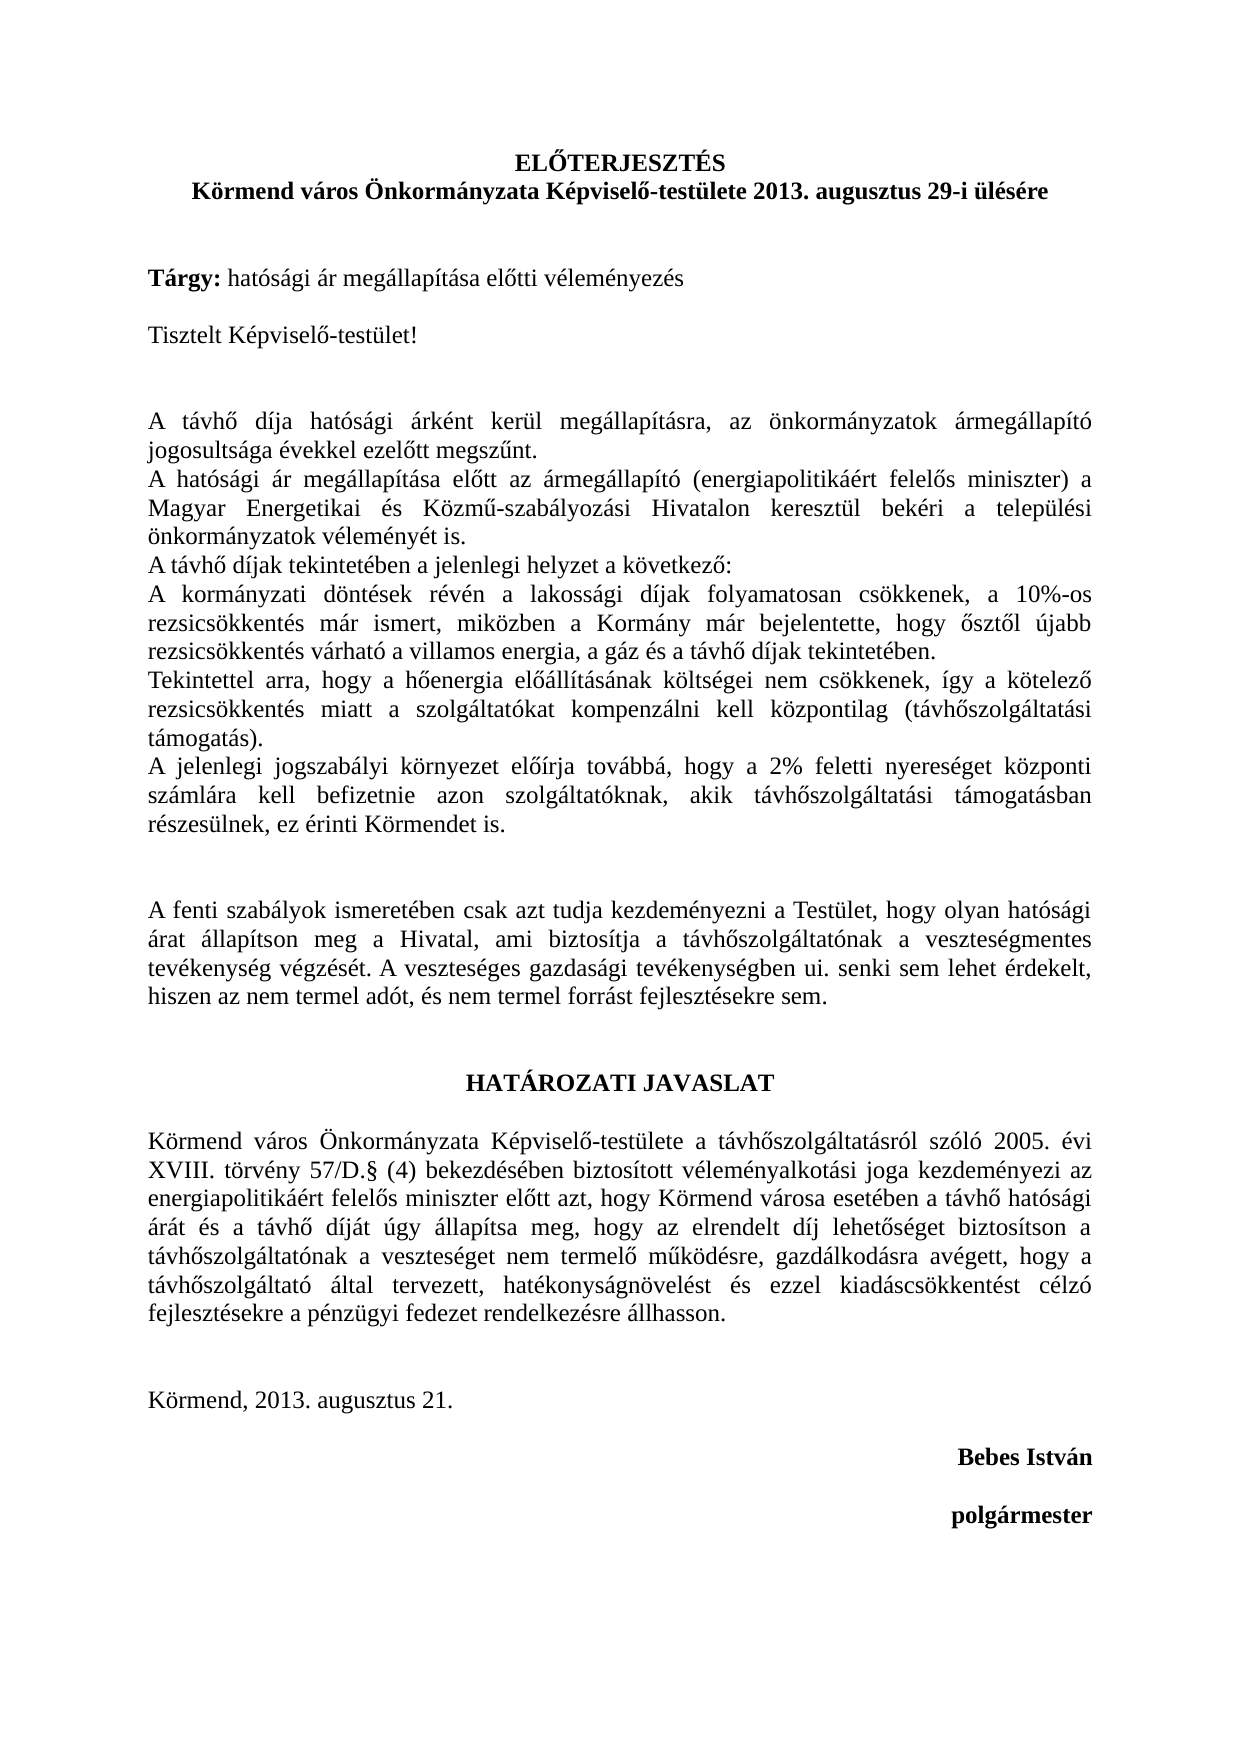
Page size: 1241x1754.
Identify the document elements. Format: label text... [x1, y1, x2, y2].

text Körmend város Önkormányzata Képviselő-testülete 2013. augusztus 29-i ülésére [148, 176, 1093, 205]
text Bebes István [148, 1442, 1093, 1471]
text HATÁROZATI JAVASLAT [148, 1068, 1093, 1097]
text Tekintettel arra, hogy a hőenergia előállításának költségei nem csökkenek, így a kötelező rezsicsökkentés miatt a szolgáltatókat kompenzálni kell központilag (távhőszolgáltatási támogatás). [148, 665, 1093, 751]
text A jelenlegi jogszabályi környezet előírja továbbá, hogy a 2% feletti nyereséget központi számlára kell befizetnie azon szolgáltatóknak, akik távhőszolgáltatási támogatásban részesülnek, ez érinti Körmendet is. [148, 751, 1093, 838]
text Körmend, 2013. augusztus 21. [148, 1385, 1093, 1413]
text Tisztelt Képviselő-testület! [148, 320, 1093, 349]
text A hatósági ár megállapítása előtt az ármegállapító (energiapolitikáért felelős miniszter) a Magyar Energetikai és Közmű-szabályozási Hivatalon keresztül bekéri a települési önkormányzatok véleményét is. [148, 464, 1093, 550]
text ELŐTERJESZTÉS [148, 148, 1093, 176]
text Körmend város Önkormányzata Képviselő-testülete a távhőszolgáltatásról szóló 2005. évi XVIII. törvény 57/D.§ (4) bekezdésében biztosított véleményalkotási joga kezdeményezi az energiapolitikáért felelős miniszter előtt azt, hogy Körmend városa esetében a távhő hatósági árát és a távhő díját úgy állapítsa meg, hogy az elrendelt díj lehetőséget biztosítson a távhőszolgáltatónak a veszteséget nem termelő működésre, gazdálkodásra avégett, hogy a távhőszolgáltató által tervezett, hatékonyságnövelést és ezzel kiadáscsökkentést célzó fejlesztésekre a pénzügyi fedezet rendelkezésre állhasson. [148, 1126, 1093, 1327]
text A távhő díja hatósági árként kerül megállapításra, az önkormányzatok ármegállapító jogosultsága évekkel ezelőtt megszűnt. [148, 406, 1093, 464]
text A távhő díjak tekintetében a jelenlegi helyzet a következő: [148, 550, 1093, 579]
text A kormányzati döntések révén a lakossági díjak folyamatosan csökkenek, a 10%-os rezsicsökkentés már ismert, miközben a Kormány már bejelentette, hogy ősztől újabb rezsicsökkentés várható a villamos energia, a gáz és a távhő díjak tekintetében. [148, 579, 1093, 665]
text polgármester [148, 1500, 1093, 1528]
text A fenti szabályok ismeretében csak azt tudja kezdeményezni a Testület, hogy olyan hatósági árat állapítson meg a Hivatal, ami biztosítja a távhőszolgáltatónak a veszteségmentes tevékenység végzését. A veszteséges gazdasági tevékenységben ui. senki sem lehet érdekelt, hiszen az nem termel adót, és nem termel forrást fejlesztésekre sem. [148, 895, 1093, 1010]
text Tárgy: hatósági ár megállapítása előtti véleményezés [148, 263, 1093, 291]
